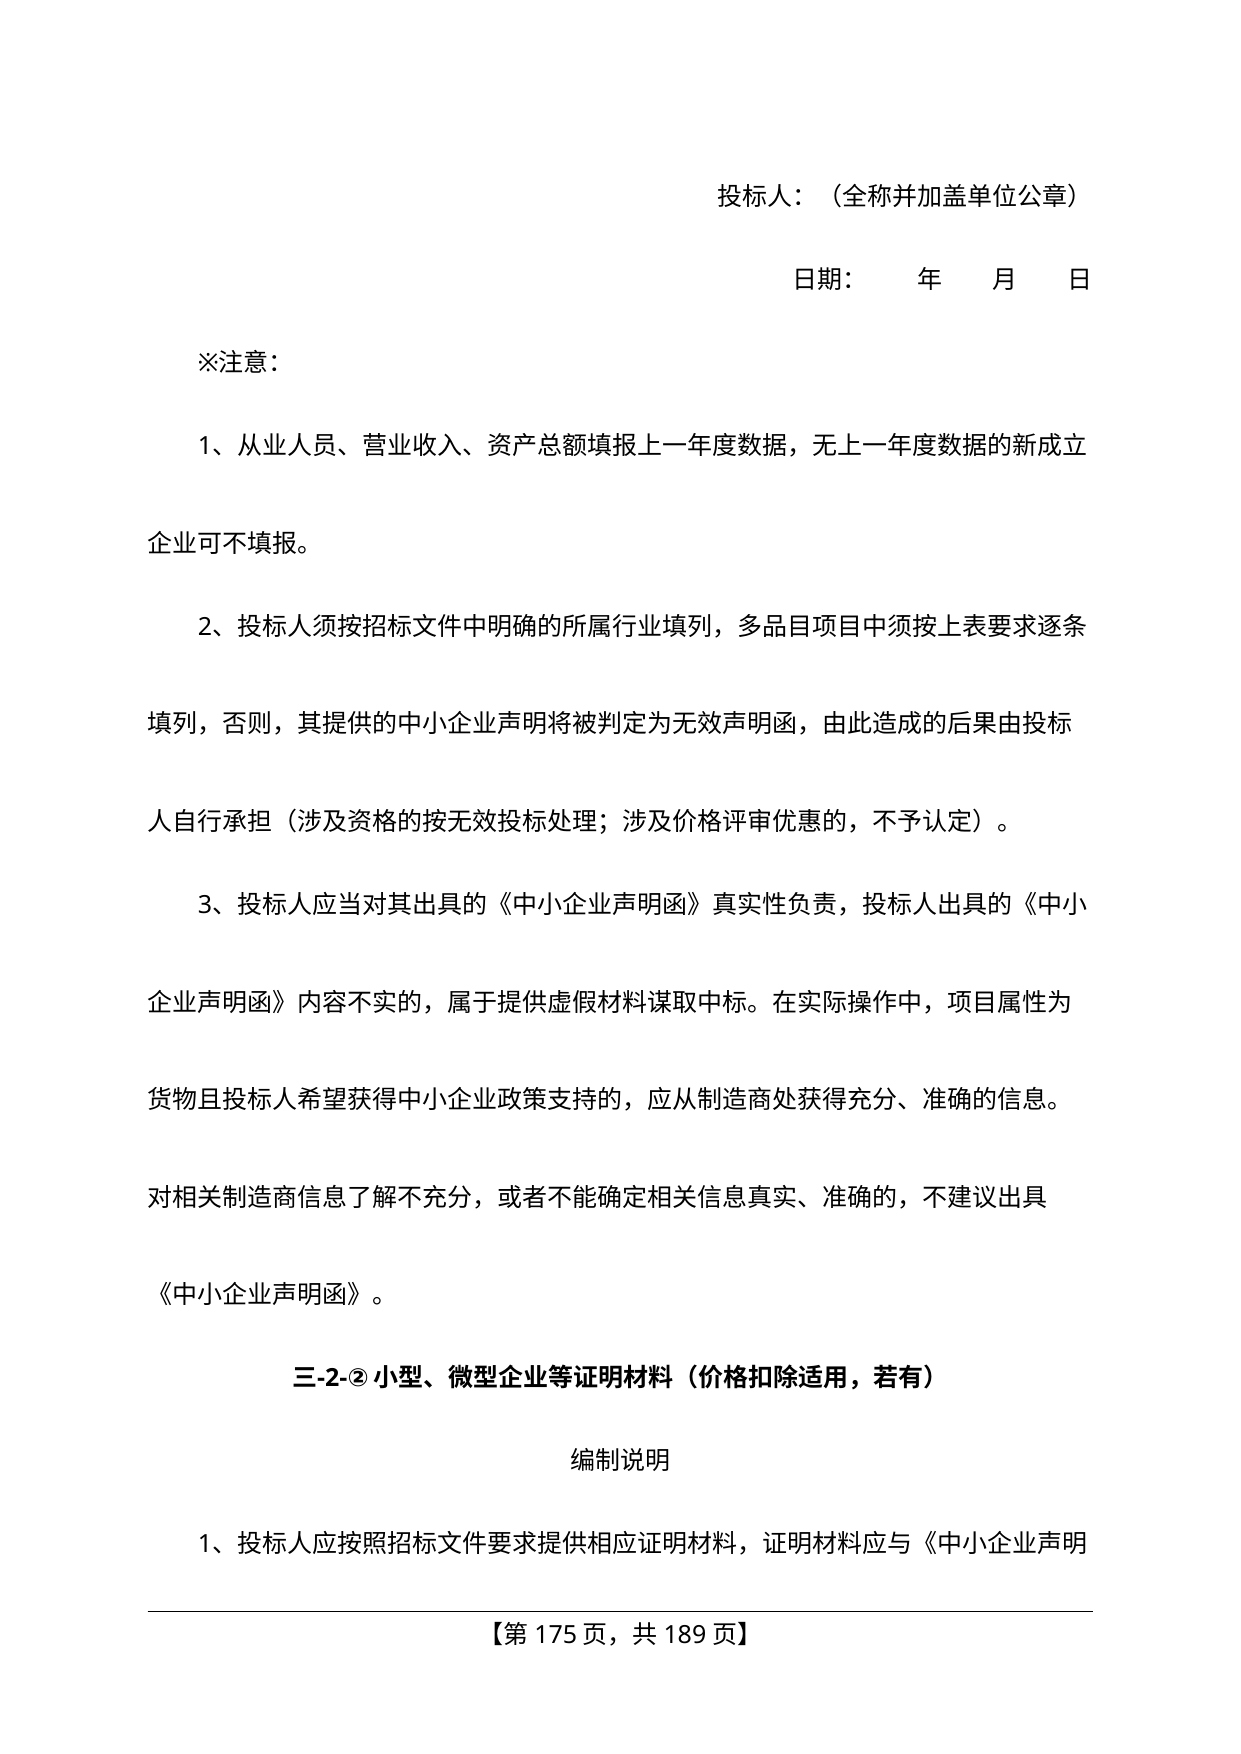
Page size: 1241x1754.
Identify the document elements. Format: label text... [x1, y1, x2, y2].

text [148, 1509, 1092, 1574]
text 投标人：（全称并加盖单位公章） [148, 162, 1092, 227]
text ※注意： [148, 328, 1092, 393]
text 日期： 年 月 日 [148, 245, 1092, 310]
text 2、投标人须按招标文件中明确的所属行业填列，多品目项目中须按上表要求逐条填列，否则，其提供的中小企业声明将被判定为无效声明函，由此造成的后果由投标人自行承担（涉及资格的按无效投标处理；涉及价格评审优惠的，不予认定）。 [148, 592, 1092, 852]
text 编制说明 [148, 1426, 1092, 1491]
text 1、从业人员、营业收入、资产总额填报上一年度数据，无上一年度数据的新成立企业可不填报。 [148, 411, 1092, 574]
text 三-2-②小型、微型企业等证明材料（价格扣除适用，若有） [148, 1343, 1092, 1408]
text 3、投标人应当对其出具的《中小企业声明函》真实性负责，投标人出具的《中小企业声明函》内容不实的，属于提供虚假材料谋取中标。在实际操作中，项目属性为货物且投标人希望获得中小企业政策支持的，应从制造商处获得充分、准确的信息。对相关制造商信息了解不充分，或者不能确定相关信息真实、准确的，不建议出具《中小企业声明函》。 [148, 870, 1092, 1325]
